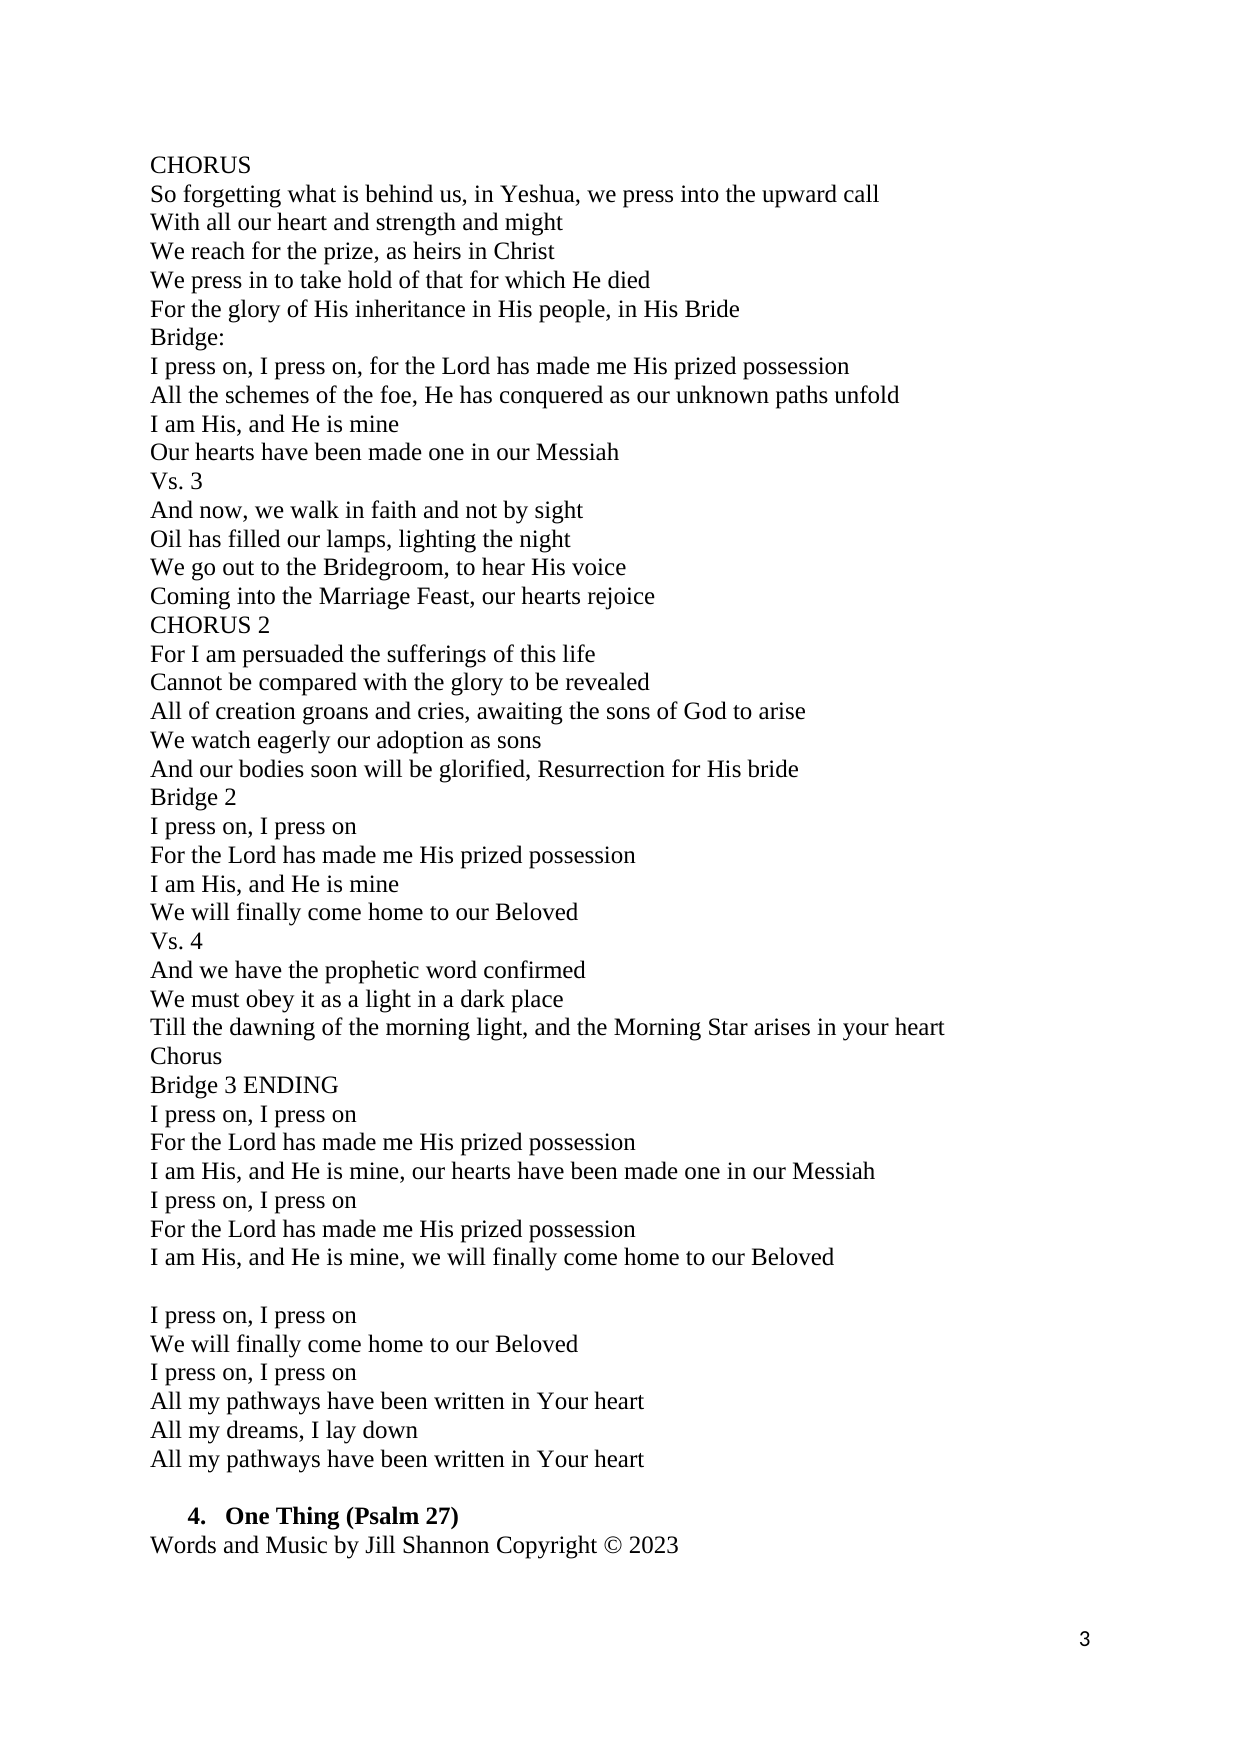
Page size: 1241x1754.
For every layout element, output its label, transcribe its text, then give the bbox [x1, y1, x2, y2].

text Coming into the Marriage Feast, our hearts rejoice [150, 581, 1090, 610]
text CHORUS 2 [150, 610, 1090, 639]
text Vs. 3 [150, 466, 1090, 495]
text We go out to the Bridegroom, to hear His voice [150, 552, 1090, 581]
text And now, we walk in faith and not by sight [150, 495, 1090, 524]
text And we have the prophetic word confirmed [150, 955, 1090, 984]
text Words and Music by Jill Shannon Copyright © 2023 [150, 1530, 1090, 1559]
text Vs. 4 [150, 926, 1090, 955]
text Bridge 3 ENDING [150, 1070, 1090, 1099]
text All my pathways have been written in Your heart [150, 1444, 1090, 1472]
text I am His, and He is mine, we will finally come home to our Beloved [150, 1242, 1090, 1271]
text For the Lord has made me His prized possession [150, 1127, 1090, 1156]
text We must obey it as a light in a dark place [150, 984, 1090, 1012]
text Cannot be compared with the glory to be revealed [150, 667, 1090, 696]
text I am His, and He is mine [150, 409, 1090, 437]
text I press on, I press on [150, 1357, 1090, 1386]
text For the Lord has made me His prized possession [150, 1214, 1090, 1242]
text Bridge 2 [150, 782, 1090, 811]
text Our hearts have been made one in our Messiah [150, 437, 1090, 466]
text I am His, and He is mine, our hearts have been made one in our Messiah [150, 1156, 1090, 1185]
text All my dreams, I lay down [150, 1415, 1090, 1444]
text All of creation groans and cries, awaiting the sons of God to arise [150, 696, 1090, 725]
text We reach for the prize, as heirs in Christ [150, 236, 1090, 265]
text I press on, I press on [150, 1099, 1090, 1127]
text All the schemes of the foe, He has conquered as our unknown paths unfold [150, 380, 1090, 409]
text I press on, I press on [150, 1300, 1090, 1329]
text We will finally come home to our Beloved [150, 897, 1090, 926]
text Till the dawning of the morning light, and the Morning Star arises in your heart [150, 1012, 1090, 1041]
text With all our heart and strength and might [150, 207, 1090, 236]
text So forgetting what is behind us, in Yeshua, we press into the upward call [150, 179, 1090, 207]
text We watch eagerly our adoption as sons [150, 725, 1090, 754]
text I am His, and He is mine [150, 869, 1090, 897]
text I press on, I press on, for the Lord has made me His prized possession [150, 351, 1090, 380]
text For the glory of His inheritance in His people, in His Bride [150, 294, 1090, 322]
text Bridge: [150, 322, 1090, 351]
text We will finally come home to our Beloved [150, 1329, 1090, 1357]
text CHORUS [150, 150, 1090, 179]
text All my pathways have been written in Your heart [150, 1386, 1090, 1415]
list One Thing (Psalm 27) [187, 1501, 1090, 1530]
text We press in to take hold of that for which He died [150, 265, 1090, 294]
text And our bodies soon will be glorified, Resurrection for His bride [150, 754, 1090, 782]
text Chorus [150, 1041, 1090, 1070]
text For I am persuaded the sufferings of this life [150, 639, 1090, 667]
text I press on, I press on [150, 811, 1090, 840]
text I press on, I press on [150, 1185, 1090, 1214]
text For the Lord has made me His prized possession [150, 840, 1090, 869]
text Oil has filled our lamps, lighting the night [150, 524, 1090, 552]
